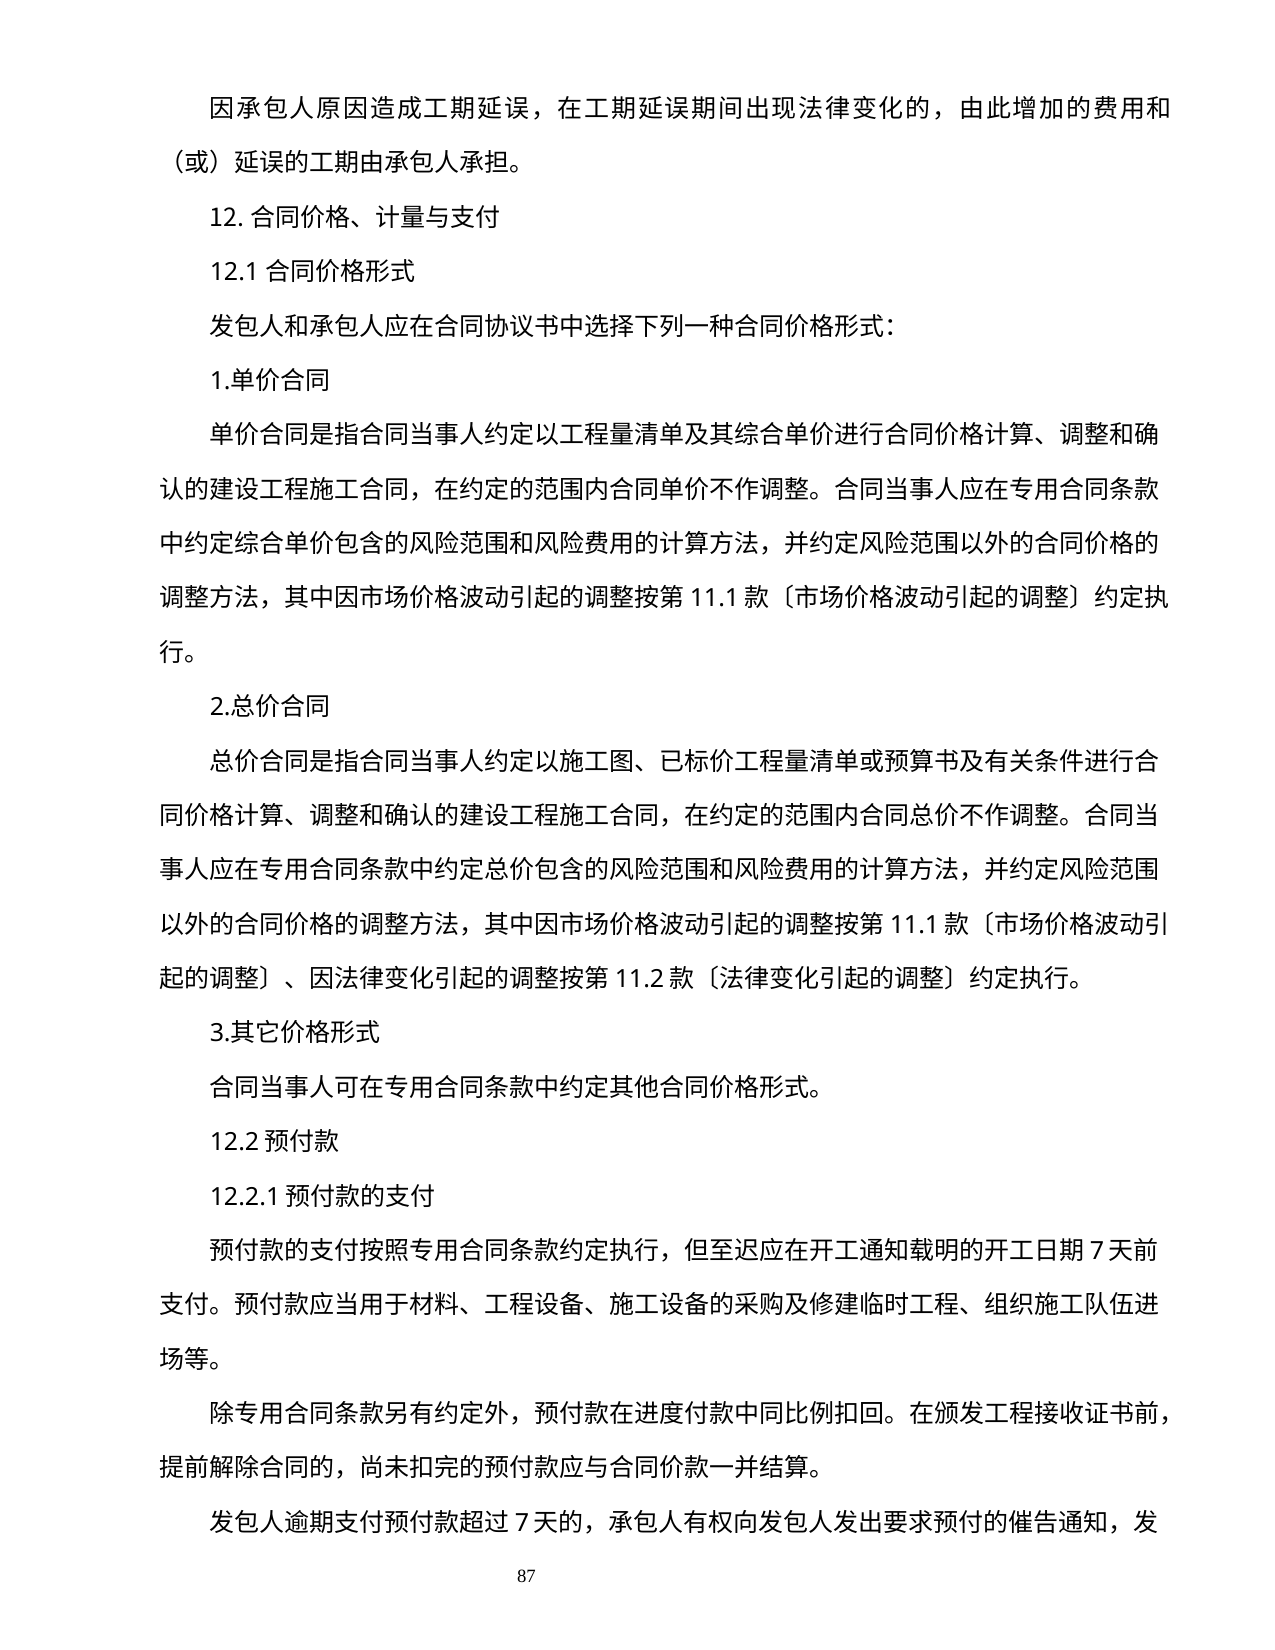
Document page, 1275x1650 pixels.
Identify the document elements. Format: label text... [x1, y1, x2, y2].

text 除专用合同条款另有约定外，预付款在进度付款中同比例扣回。在颁发工程接收证书前，提前解除合同的，尚未扣完的预付款应与合同价款一并结算。 [159, 1393, 1174, 1484]
subtitle 12.1 合同价格形式 [159, 252, 1174, 288]
text 1.单价合同 [159, 360, 1174, 397]
text 12.2.1预付款的支付 [159, 1176, 1174, 1212]
text 合同当事人可在专用合同条款中约定其他合同价格形式。 [159, 1067, 1174, 1103]
text 3.其它价格形式 [159, 1013, 1174, 1049]
text 单价合同是指合同当事人约定以工程量清单及其综合单价进行合同价格计算、调整和确认的建设工程施工合同，在约定的范围内合同单价不作调整。合同当事人应在专用合同条款中约定综合单价包含的风险范围和风险费用的计算方法，并约定风险范围以外的合同价格的调整方法，其中因市场价格波动引起的调整按第11.1款〔市场价格波动引起的调整〕约定执行。 [159, 415, 1174, 668]
text 发包人和承包人应在合同协议书中选择下列一种合同价格形式： [159, 306, 1174, 342]
text 预付款的支付按照专用合同条款约定执行，但至迟应在开工通知载明的开工日期7天前支付。预付款应当用于材料、工程设备、施工设备的采购及修建临时工程、组织施工队伍进场等。 [159, 1230, 1174, 1375]
subtitle 12.2预付款 [159, 1122, 1174, 1158]
subtitle 12. 合同价格、计量与支付 [159, 197, 1174, 233]
text 2.总价合同 [159, 687, 1174, 723]
text 因承包人原因造成工期延误，在工期延误期间出现法律变化的，由此增加的费用和（或）延误的工期由承包人承担。 [159, 88, 1174, 179]
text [159, 1502, 1174, 1538]
text 总价合同是指合同当事人约定以施工图、已标价工程量清单或预算书及有关条件进行合同价格计算、调整和确认的建设工程施工合同，在约定的范围内合同总价不作调整。合同当事人应在专用合同条款中约定总价包含的风险范围和风险费用的计算方法，并约定风险范围以外的合同价格的调整方法，其中因市场价格波动引起的调整按第11.1款〔市场价格波动引起的调整〕、因法律变化引起的调整按第11.2款〔法律变化引起的调整〕约定执行。 [159, 741, 1174, 995]
